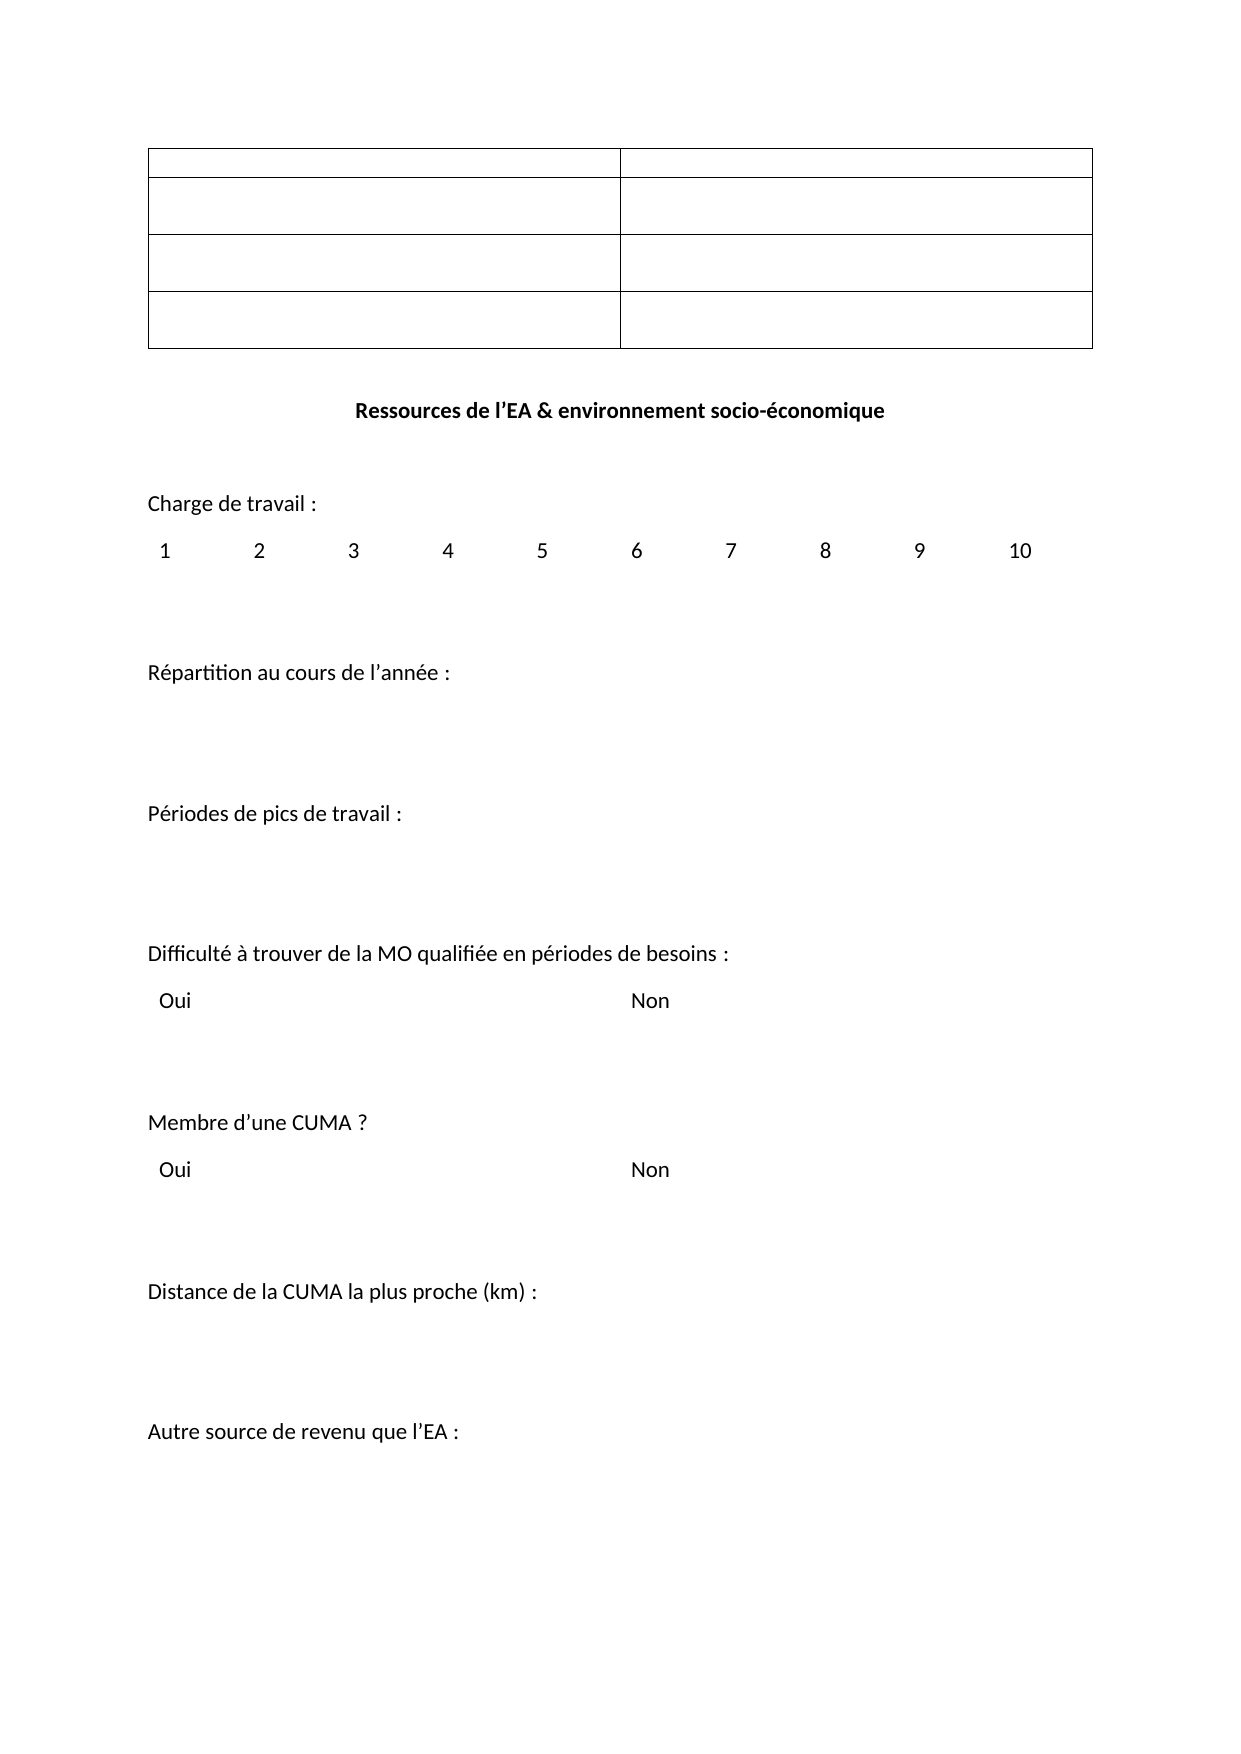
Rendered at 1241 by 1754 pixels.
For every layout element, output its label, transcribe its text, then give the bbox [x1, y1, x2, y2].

text Membre d’une CUMA ? [148, 1108, 1093, 1136]
table_header Non [620, 986, 1092, 1014]
text Difficulté à trouver de la MO qualifiée en périodes de besoins : [148, 939, 1093, 967]
table_header 8 [808, 536, 902, 564]
table_header Non [620, 1155, 1092, 1183]
table_header Oui [148, 986, 619, 1014]
text Répartition au cours de l’année : [148, 658, 1093, 686]
table_cell [149, 235, 620, 291]
text Périodes de pics de travail : [148, 799, 1093, 827]
table_header 2 [242, 536, 336, 564]
text Autre source de revenu que l’EA : [148, 1417, 1093, 1445]
table_header 10 [997, 536, 1092, 564]
text Charge de travail : [148, 489, 1093, 518]
table_cell [149, 292, 620, 348]
table_header 6 [620, 536, 714, 564]
table_header 9 [903, 536, 997, 564]
table_header 3 [336, 536, 431, 564]
table_header 1 [148, 536, 242, 564]
table_cell [621, 149, 1092, 177]
table_cell [621, 235, 1092, 291]
table_cell [621, 292, 1092, 348]
text Ressources de l’EA & environnement socio-économique [148, 396, 1093, 424]
text Distance de la CUMA la plus proche (km) : [148, 1277, 1093, 1305]
table_cell [149, 178, 620, 234]
table_header 5 [525, 536, 619, 564]
table_header 4 [431, 536, 525, 564]
table_cell [149, 149, 620, 177]
table_header 7 [714, 536, 808, 564]
table_header Oui [148, 1155, 619, 1183]
table_cell [621, 178, 1092, 234]
